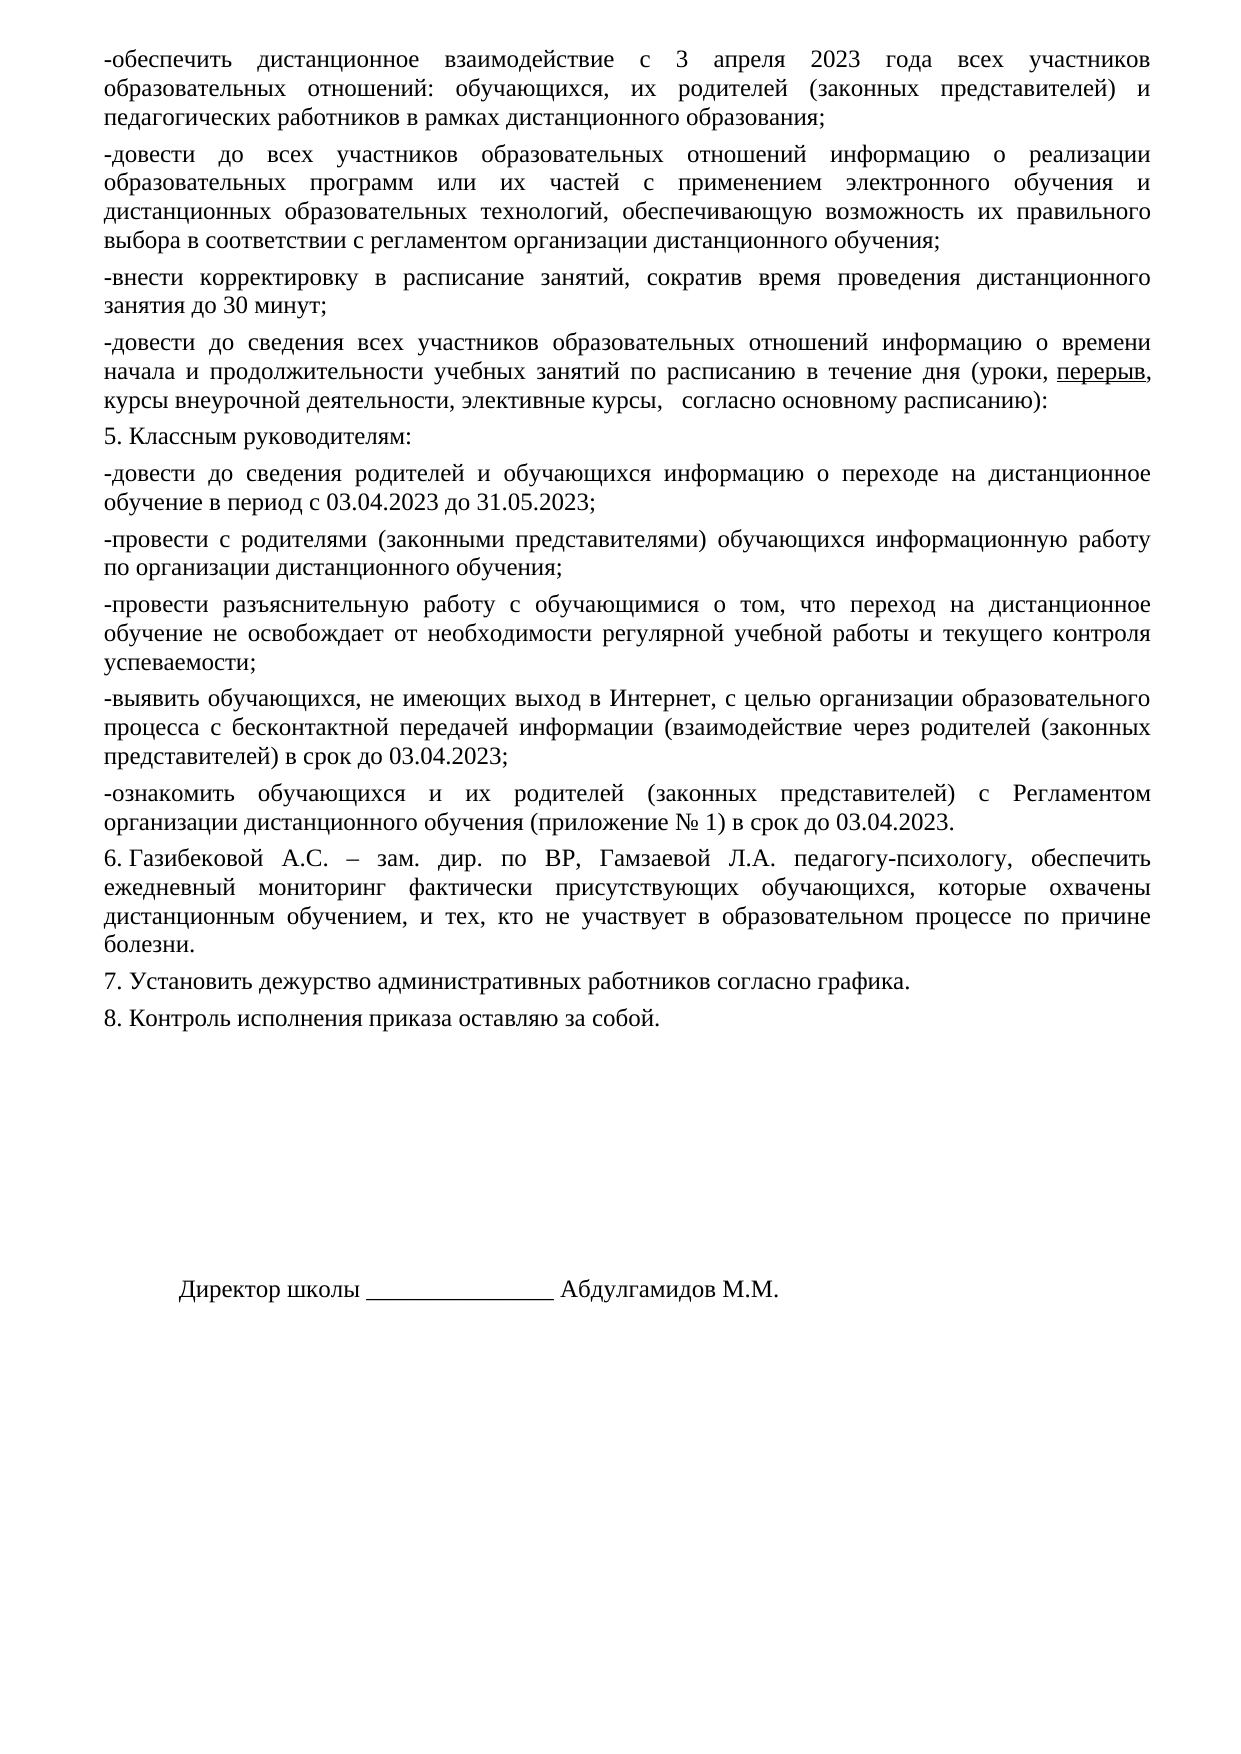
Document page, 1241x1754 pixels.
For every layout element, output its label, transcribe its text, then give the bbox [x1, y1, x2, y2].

text -выявить обучающихся, не имеющих выход в Интернет, с целью организации образовательного процесса с бесконтактной передачей информации (взаимодействие через родителей (законных представителей) в срок до 03.04.2023; [103, 683, 1152, 770]
text -обеспечить дистанционное взаимодействие с 3 апреля 2023 года всех участников образовательных отношений: обучающихся, их родителей (законных представителей) и педагогических работников в рамках дистанционного образования; [103, 44, 1152, 131]
text -довести до сведения всех участников образовательных отношений информацию о времени начала и продолжительности учебных занятий по расписанию в течение дня (уроки, перерыв, курсы внеурочной деятельности, элективные курсы, согласно основному расписанию): [103, 327, 1152, 413]
text 7. Установить дежурство административных работников согласно графика. [103, 966, 1152, 995]
text 5. Классным руководителям: [103, 421, 1152, 450]
text -провести разъяснительную работу с обучающимися о том, что переход на дистанционное обучение не освобождает от необходимости регулярной учебной работы и текущего контроля успеваемости; [103, 589, 1152, 676]
text -довести до всех участников образовательных отношений информацию о реализации образовательных программ или их частей с применением электронного обучения и дистанционных образовательных технологий, обеспечивающую возможность их правильного выбора в соответствии с регламентом организации дистанционного обучения; [103, 139, 1152, 254]
text 6. Газибековой А.С. – зам. дир. по ВР, Гамзаевой Л.А. педагогу-психологу, обеспечить ежедневный мониторинг фактически присутствующих обучающихся, которые охвачены дистанционным обучением, и тех, кто не участвует в образовательном процессе по причине болезни. [103, 843, 1152, 958]
text -довести до сведения родителей и обучающихся информацию о переходе на дистанционное обучение в период с 03.04.2023 до 31.05.2023; [103, 458, 1152, 516]
text -провести с родителями (законными представителями) обучающихся информационную работу по организации дистанционного обучения; [103, 524, 1152, 581]
text -внести корректировку в расписание занятий, сократив время проведения дистанционного занятия до 30 минут; [103, 262, 1152, 319]
text 8. Контроль исполнения приказа оставляю за собой. [103, 1003, 1152, 1032]
text -ознакомить обучающихся и их родителей (законных представителей) с Регламентом организации дистанционного обучения (приложение № 1) в срок до 03.04.2023. [103, 778, 1152, 835]
list Директор школы _______________ Абдулгамидов М.М. [178, 1274, 1152, 1302]
